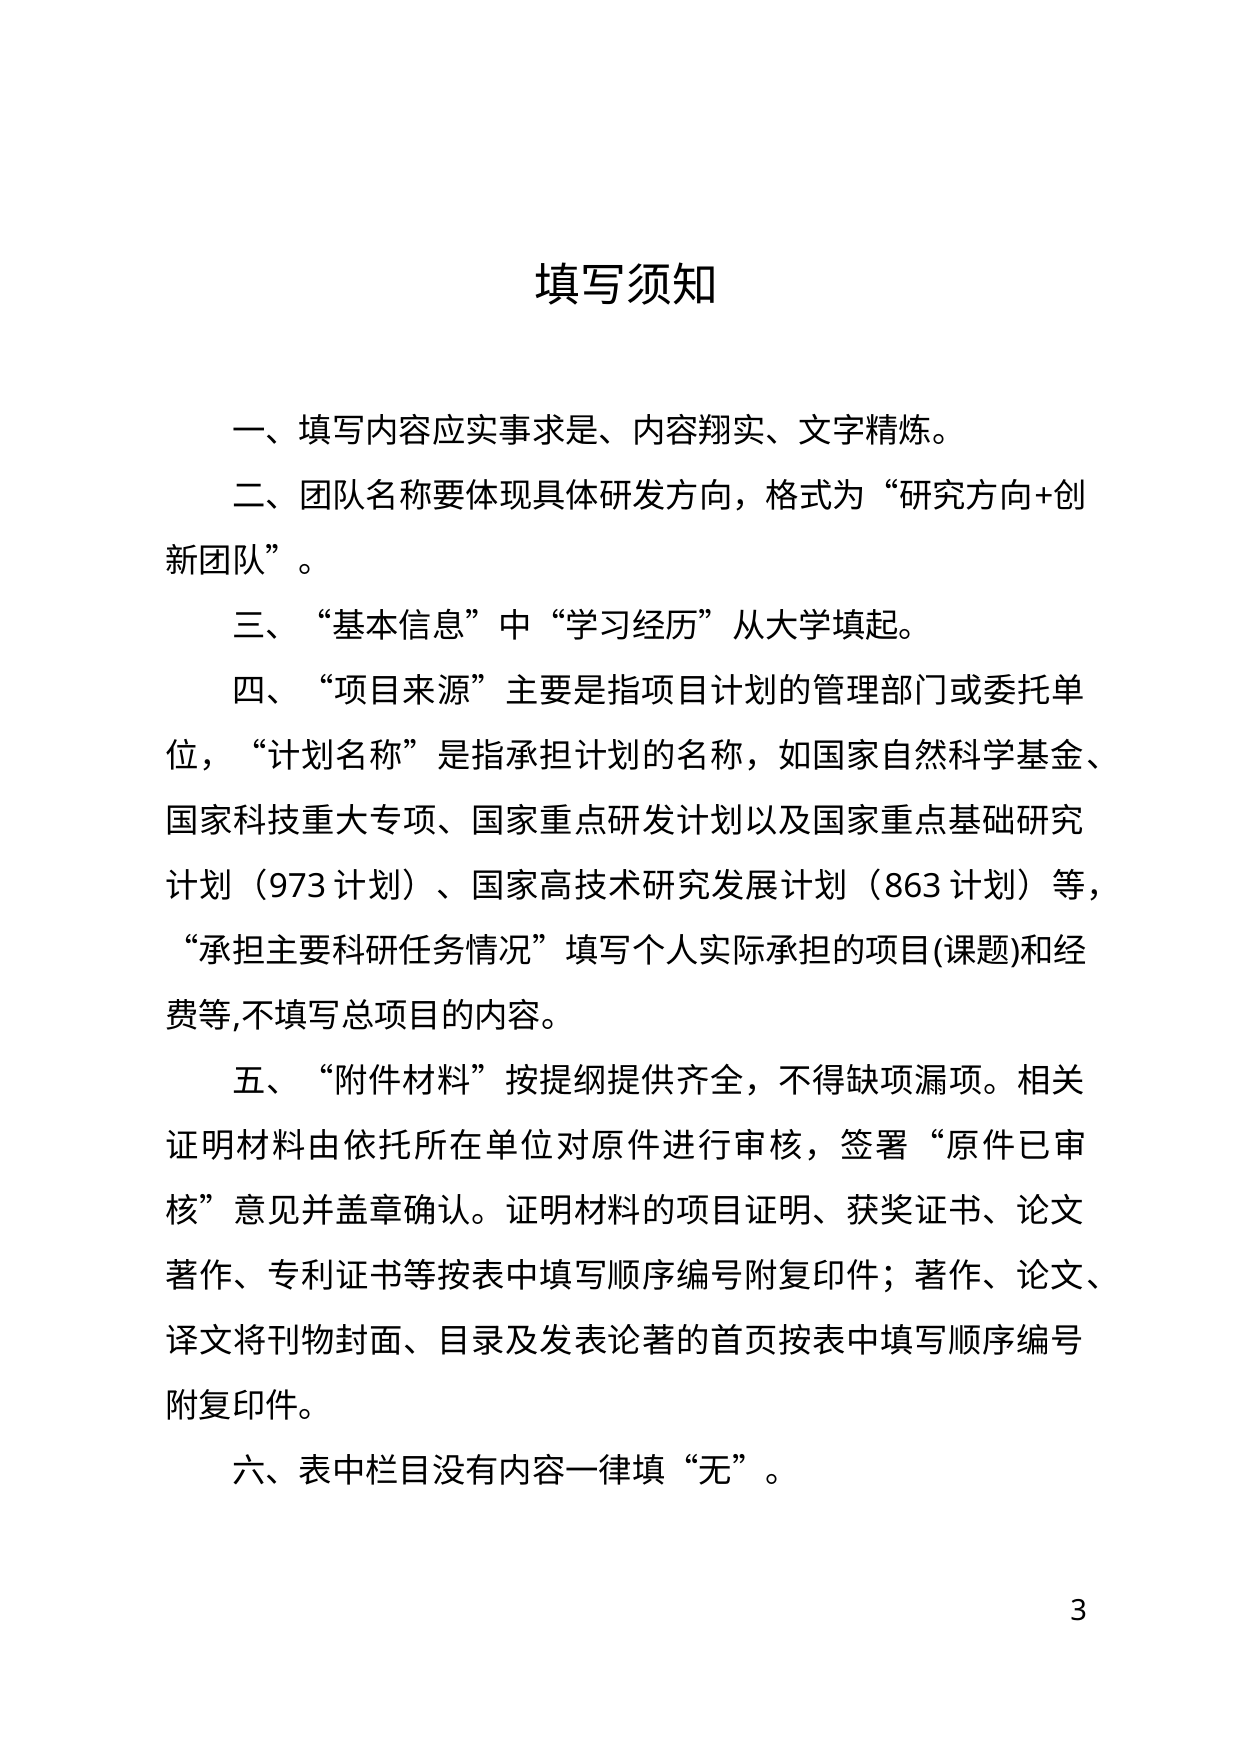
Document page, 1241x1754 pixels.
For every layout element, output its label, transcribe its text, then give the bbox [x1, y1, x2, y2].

text 三、“基本信息”中“学习经历”从大学填起。 [165, 590, 1087, 655]
text 二、团队名称要体现具体研发方向，格式为“研究方向+创新团队”。 [165, 460, 1087, 590]
text 一、填写内容应实事求是、内容翔实、文字精炼。 [165, 395, 1087, 460]
text 填写须知 [165, 233, 1087, 330]
text 六、表中栏目没有内容一律填“无”。 [165, 1435, 1087, 1500]
text 四、“项目来源”主要是指项目计划的管理部门或委托单位，“计划名称”是指承担计划的名称，如国家自然科学基金、国家科技重大专项、国家重点研发计划以及国家重点基础研究计划（973计划）、国家高技术研究发展计划（863计划）等，“承担主要科研任务情况”填写个人实际承担的项目(课题)和经费等,不填写总项目的内容。 [165, 655, 1087, 1045]
text 五、“附件材料”按提纲提供齐全，不得缺项漏项。相关证明材料由依托所在单位对原件进行审核，签署“原件已审核”意见并盖章确认。证明材料的项目证明、获奖证书、论文著作、专利证书等按表中填写顺序编号附复印件；著作、论文、译文将刊物封面、目录及发表论著的首页按表中填写顺序编号附复印件。 [165, 1045, 1087, 1435]
